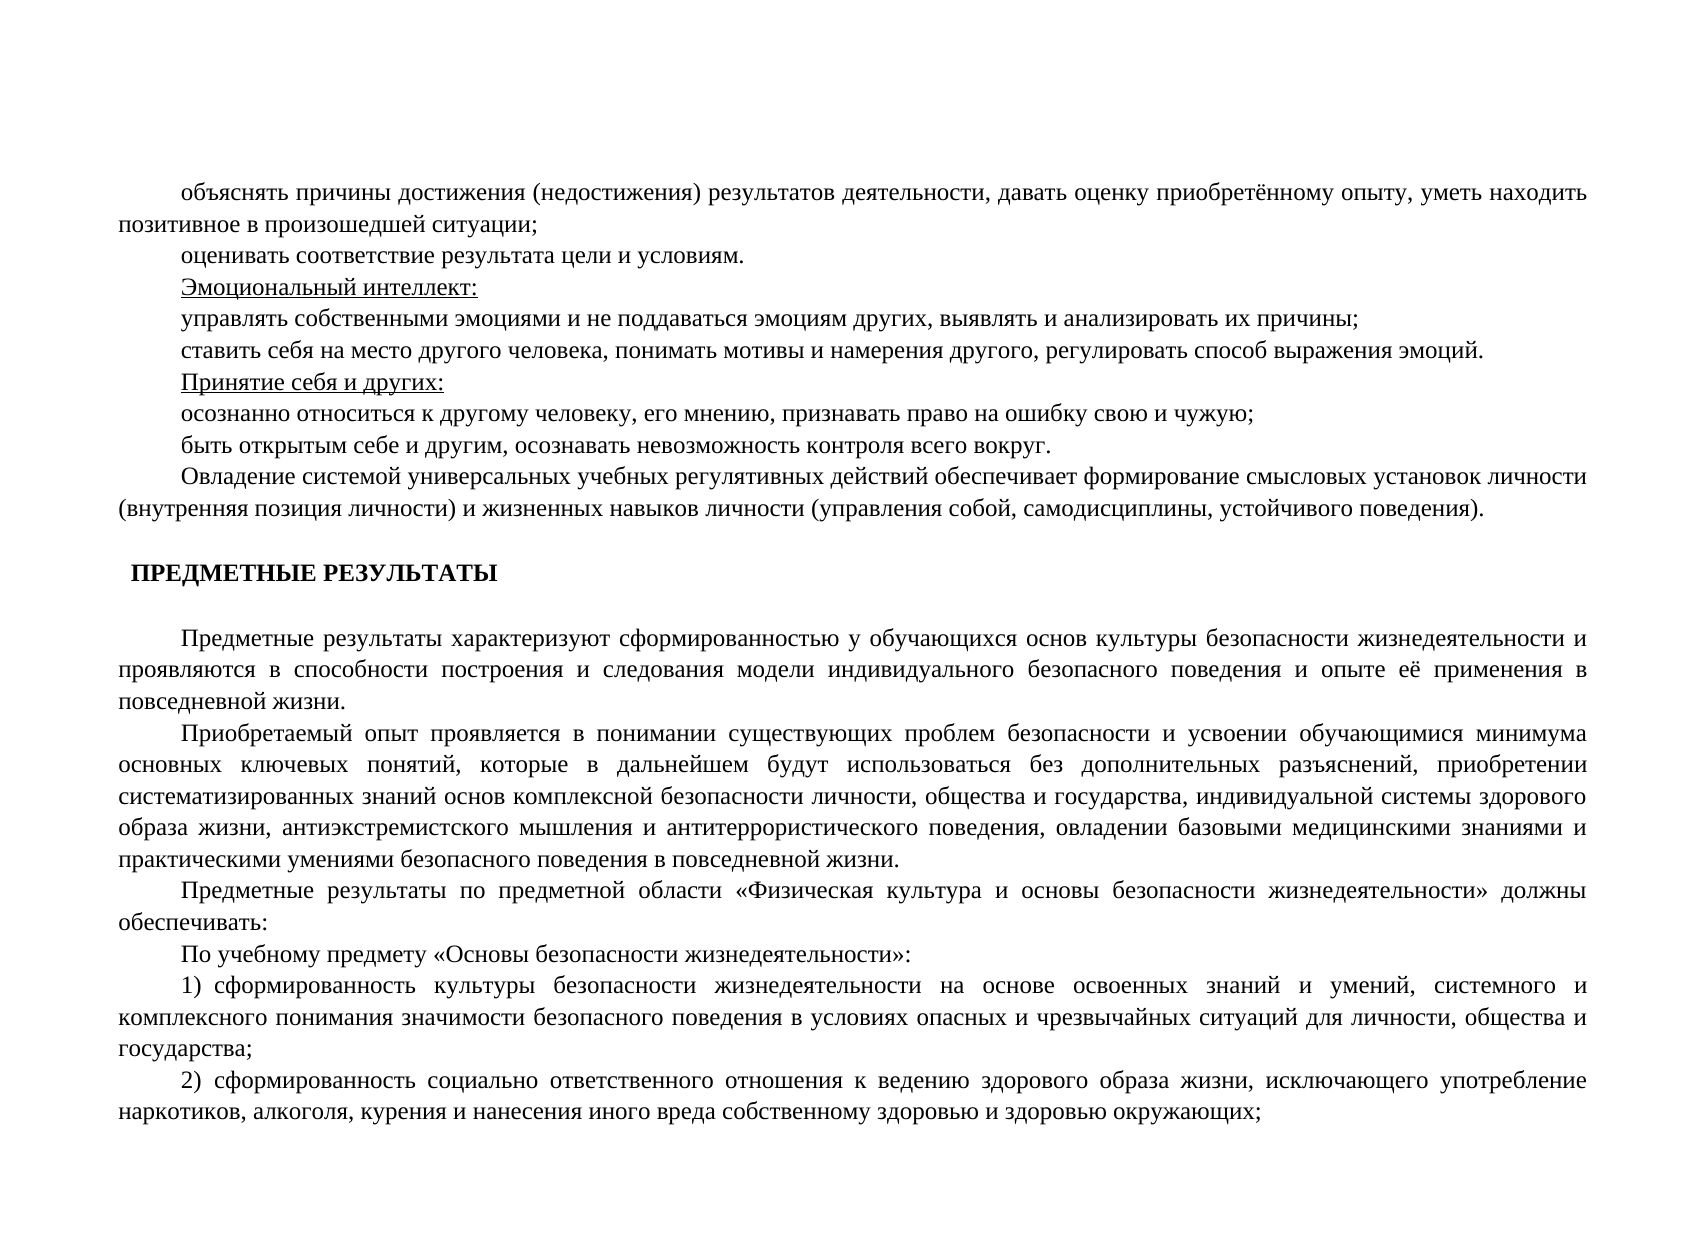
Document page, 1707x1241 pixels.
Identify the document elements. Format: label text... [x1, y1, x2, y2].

text Принятие себя и других: [118, 367, 1588, 395]
text 2) сформированность социально ответственного отношения к ведению здорового образа жизни, исключающего употребление наркотиков, алкоголя, курения и нанесения иного вреда собственному здоровью и здоровью окружающих; [118, 1065, 1588, 1125]
text осознанно относиться к другому человеку, его мнению, признавать право на ошибку свою и чужую; [118, 398, 1588, 427]
text ставить себя на место другого человека, понимать мотивы и намерения другого, регулировать способ выражения эмоций. [118, 335, 1588, 364]
text Эмоциональный интеллект: [118, 272, 1588, 301]
text Овладение системой универсальных учебных регулятивных действий обеспечивает формирование смысловых установок личности (внутренняя позиция личности) и жизненных навыков личности (управления собой, самодисциплины, устойчивого поведения). [118, 461, 1588, 522]
text Предметные результаты характеризуют сформированностью у обучающихся основ культуры безопасности жизнедеятельности и проявляются в способности построения и следования модели индивидуального безопасного поведения и опыте её применения в повседневной жизни. [118, 623, 1588, 715]
text Приобретаемый опыт проявляется в понимании существующих проблем безопасности и усвоении обучающимися минимума основных ключевых понятий, которые в дальнейшем будут использоваться без дополнительных разъяснений, приобретении систематизированных знаний основ комплексной безопасности личности, общества и государства, индивидуальной системы здорового образа жизни, антиэкстремистского мышления и антитеррористического поведения, овладении базовыми медицинскими знаниями и практическими умениями безопасного поведения в повседневной жизни. [118, 718, 1588, 873]
text объяснять причины достижения (недостижения) результатов деятельности, давать оценку приобретённому опыту, уметь находить позитивное в произошедшей ситуации; [118, 177, 1588, 237]
text быть открытым себе и другим, осознавать невозможность контроля всего вокруг. [118, 430, 1588, 458]
text По учебному предмету «Основы безопасности жизнедеятельности»: [118, 939, 1588, 967]
text управлять собственными эмоциями и не поддаваться эмоциям других, выявлять и анализировать их причины; [118, 303, 1588, 332]
text 1) сформированность культуры безопасности жизнедеятельности на основе освоенных знаний и умений, системного и комплексного понимания значимости безопасного поведения в условиях опасных и чрезвычайных ситуаций для личности, общества и государства; [118, 970, 1588, 1062]
text Предметные результаты по предметной области «Физическая культура и основы безопасности жизнедеятельности» должны обеспечивать: [118, 876, 1588, 936]
text оценивать соответствие результата цели и условиям. [118, 240, 1588, 269]
text ПРЕДМЕТНЫЕ РЕЗУЛЬТАТЫ [131, 558, 1588, 587]
